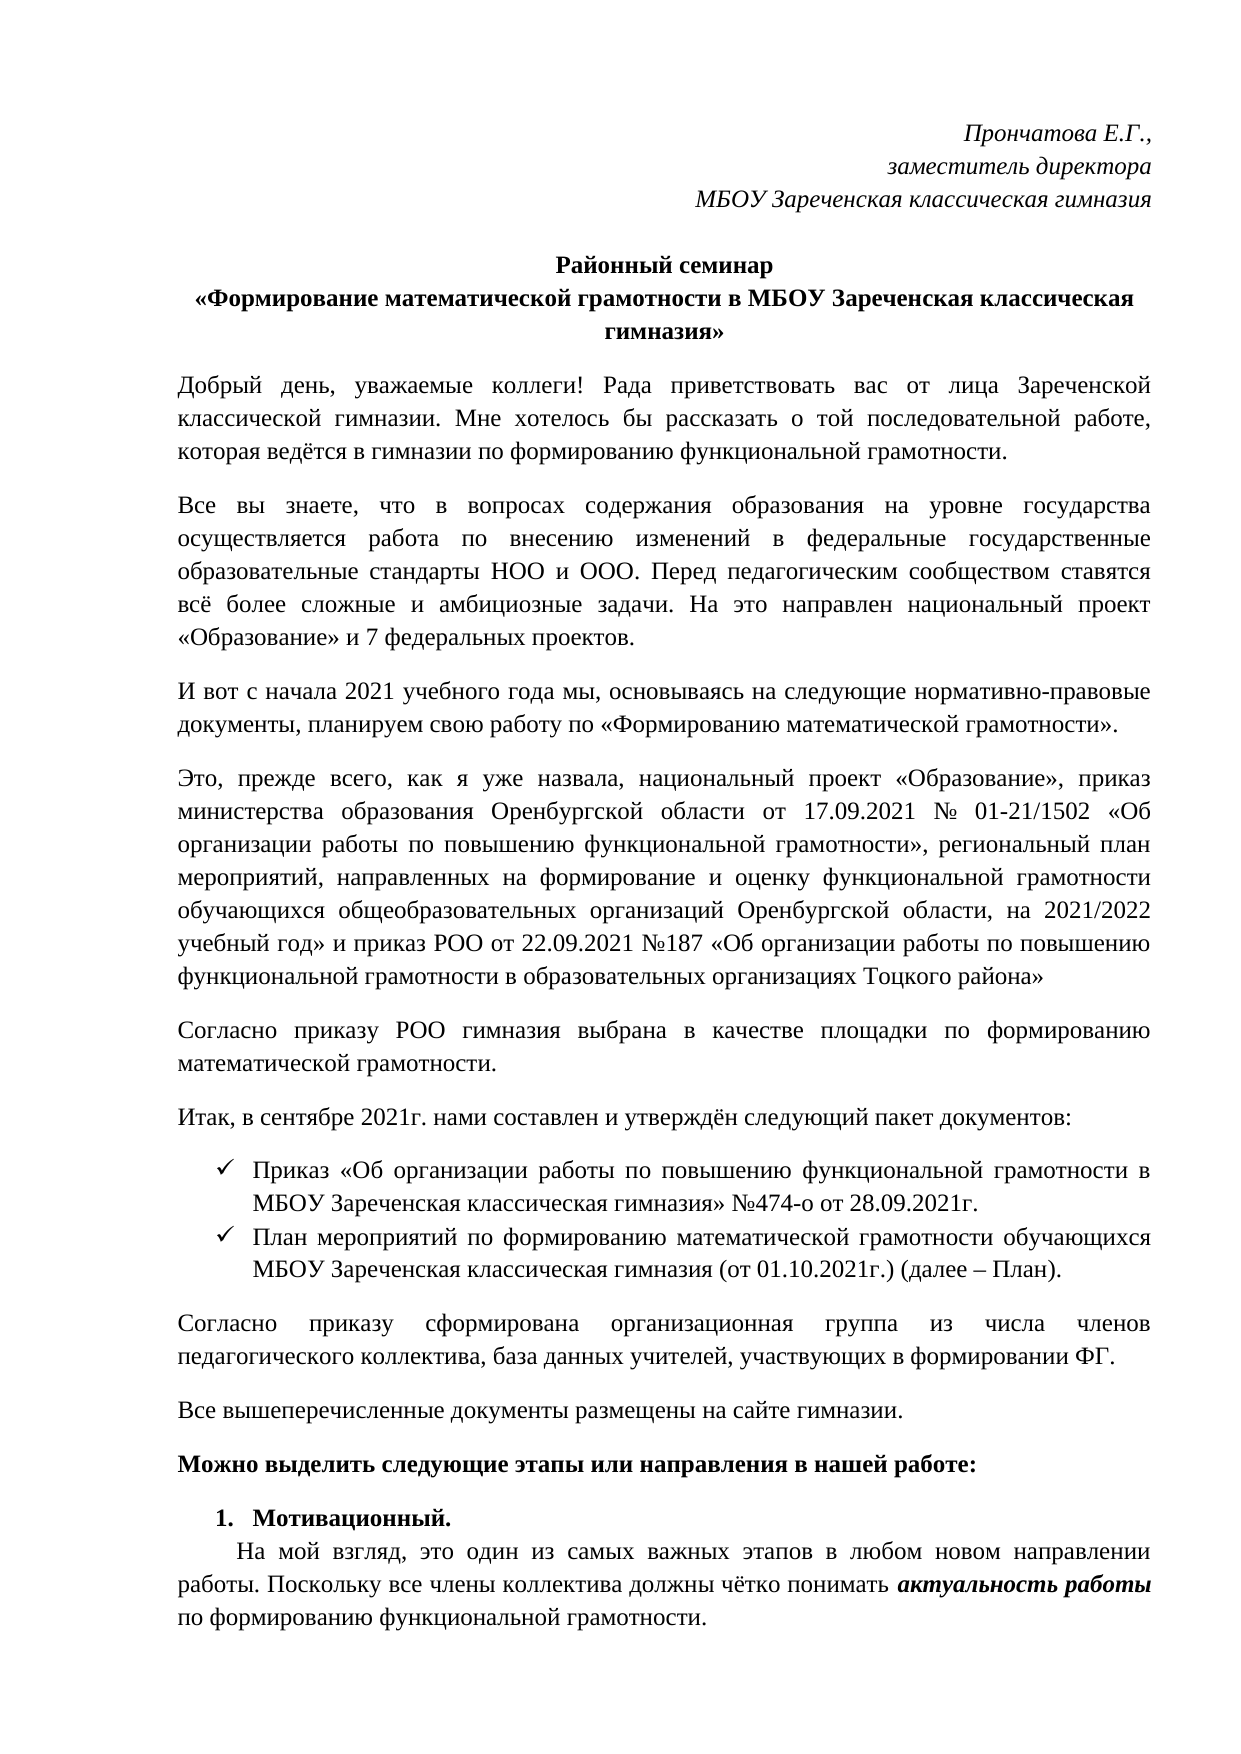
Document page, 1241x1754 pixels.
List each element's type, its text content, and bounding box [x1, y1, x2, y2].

text Все вы знаете, что в вопросах содержания образования на уровне государства осуществляется работа по внесению изменений в федеральные государственные образовательные стандарты НОО и ООО. Перед педагогическим сообществом ставятся всё более сложные и амбициозные задачи. На это направлен национальный проект «Образование» и 7 федеральных проектов. [177, 490, 1152, 651]
text Это, прежде всего, как я уже назвала, национальный проект «Образование», приказ министерства образования Оренбургской области от 17.09.2021 № 01-21/1502 «Об организации работы по повышению функциональной грамотности», региональный план мероприятий, направленных на формирование и оценку функциональной грамотности обучающихся общеобразовательных организаций Оренбургской области, на 2021/2022 учебный год» и приказ РОО от 22.09.2021 №187 «Об организации работы по повышению функциональной грамотности в образовательных организациях Тоцкого района» [177, 763, 1152, 990]
text Районный семинар [177, 250, 1152, 279]
list На мой взгляд, это один из самых важных этапов в любом новом направлении работы. Поскольку все члены коллектива должны чётко понимать актуальность работы по формированию функциональной грамотности. [177, 1536, 1152, 1631]
text Можно выделить следующие этапы или направления в нашей работе: [177, 1449, 1152, 1478]
list Мотивационный. [215, 1503, 1152, 1532]
text Добрый день, уважаемые коллеги! Рада приветствовать вас от лица Зареченской классической гимназии. Мне хотелось бы рассказать о той последовательной работе, которая ведётся в гимназии по формированию функциональной грамотности. [177, 370, 1152, 465]
text Согласно приказу РОО гимназия выбрана в качестве площадки по формированию математической грамотности. [177, 1015, 1152, 1077]
text Согласно приказу сформирована организационная группа из числа членов педагогического коллектива, база данных учителей, участвующих в формировании ФГ. [177, 1308, 1152, 1370]
text Все вышеперечисленные документы размещены на сайте гимназии. [177, 1395, 1152, 1424]
text И вот с начала 2021 учебного года мы, основываясь на следующие нормативно-правовые документы, планируем свою работу по «Формированию математической грамотности». [177, 676, 1152, 738]
list План мероприятий по формированию математической грамотности обучающихся МБОУ Зареченская классическая гимназия (от 01.10.2021г.) (далее – План). [215, 1222, 1152, 1283]
text «Формирование математической грамотности в МБОУ Зареченская классическая гимназия» [177, 283, 1152, 345]
text Итак, в сентябре 2021г. нами составлен и утверждён следующий пакет документов: [177, 1102, 1152, 1130]
text заместитель директора [177, 151, 1152, 180]
text Прончатова Е.Г., [177, 118, 1152, 147]
list Приказ «Об организации работы по повышению функциональной грамотности в МБОУ Зареченская классическая гимназия» №474-о от 28.09.2021г. [215, 1156, 1152, 1217]
text МБОУ Зареченская классическая гимназия [177, 184, 1152, 213]
